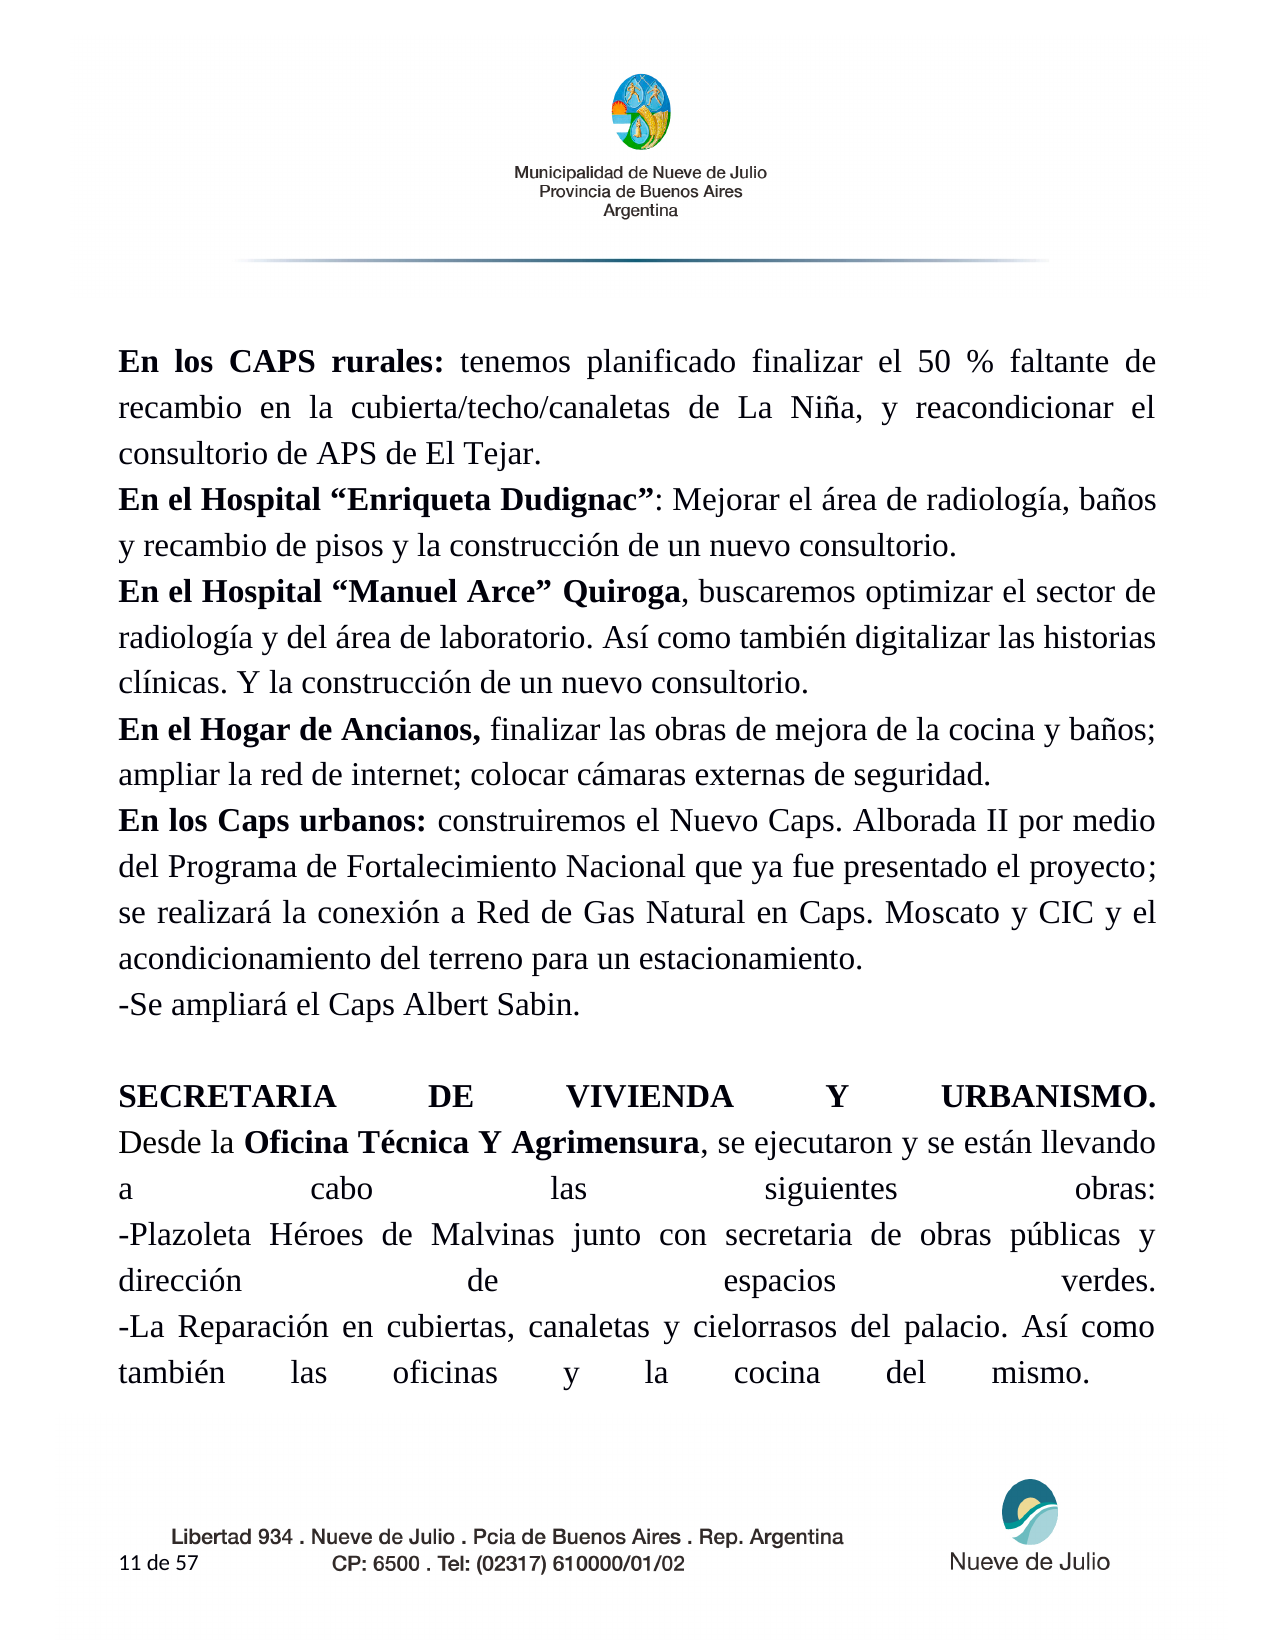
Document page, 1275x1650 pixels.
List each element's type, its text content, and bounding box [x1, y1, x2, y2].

text En el Hospital “Manuel Arce” Quiroga, buscaremos optimizar el sector de radiología y del área de laboratorio. Así como también digitalizar las historias clínicas. Y la construcción de un nuevo consultorio. [118, 571, 1157, 701]
text En los Caps urbanos: construiremos el Nuevo Caps. Alborada II por medio del Programa de Fortalecimiento Nacional que ya fue presentado el proyecto; se realizará la conexión a Red de Gas Natural en Caps. Moscato y CIC y el acondicionamiento del terreno para un estacionamiento. [118, 801, 1157, 977]
picture [54, 1413, 1228, 1640]
text En el Hospital “Enriqueta Dudignac”: Mejorar el área de radiología, baños y recambio de pisos y la construcción de un nuevo consultorio. [118, 479, 1157, 563]
text En el Hogar de Ancianos, finalizar las obras de mejora de la cocina y baños; ampliar la red de internet; colocar cámaras externas de seguridad. [118, 709, 1157, 793]
text En los CAPS rurales: tenemos planificado finalizar el 50 % faltante de recambio en la cubierta/techo/canaletas de La Niña, y reacondicionar el consultorio de APS de El Tejar. [118, 341, 1157, 471]
text -Se ampliará el Caps Albert Sabin. [118, 984, 1157, 1023]
picture [70, 35, 1211, 298]
